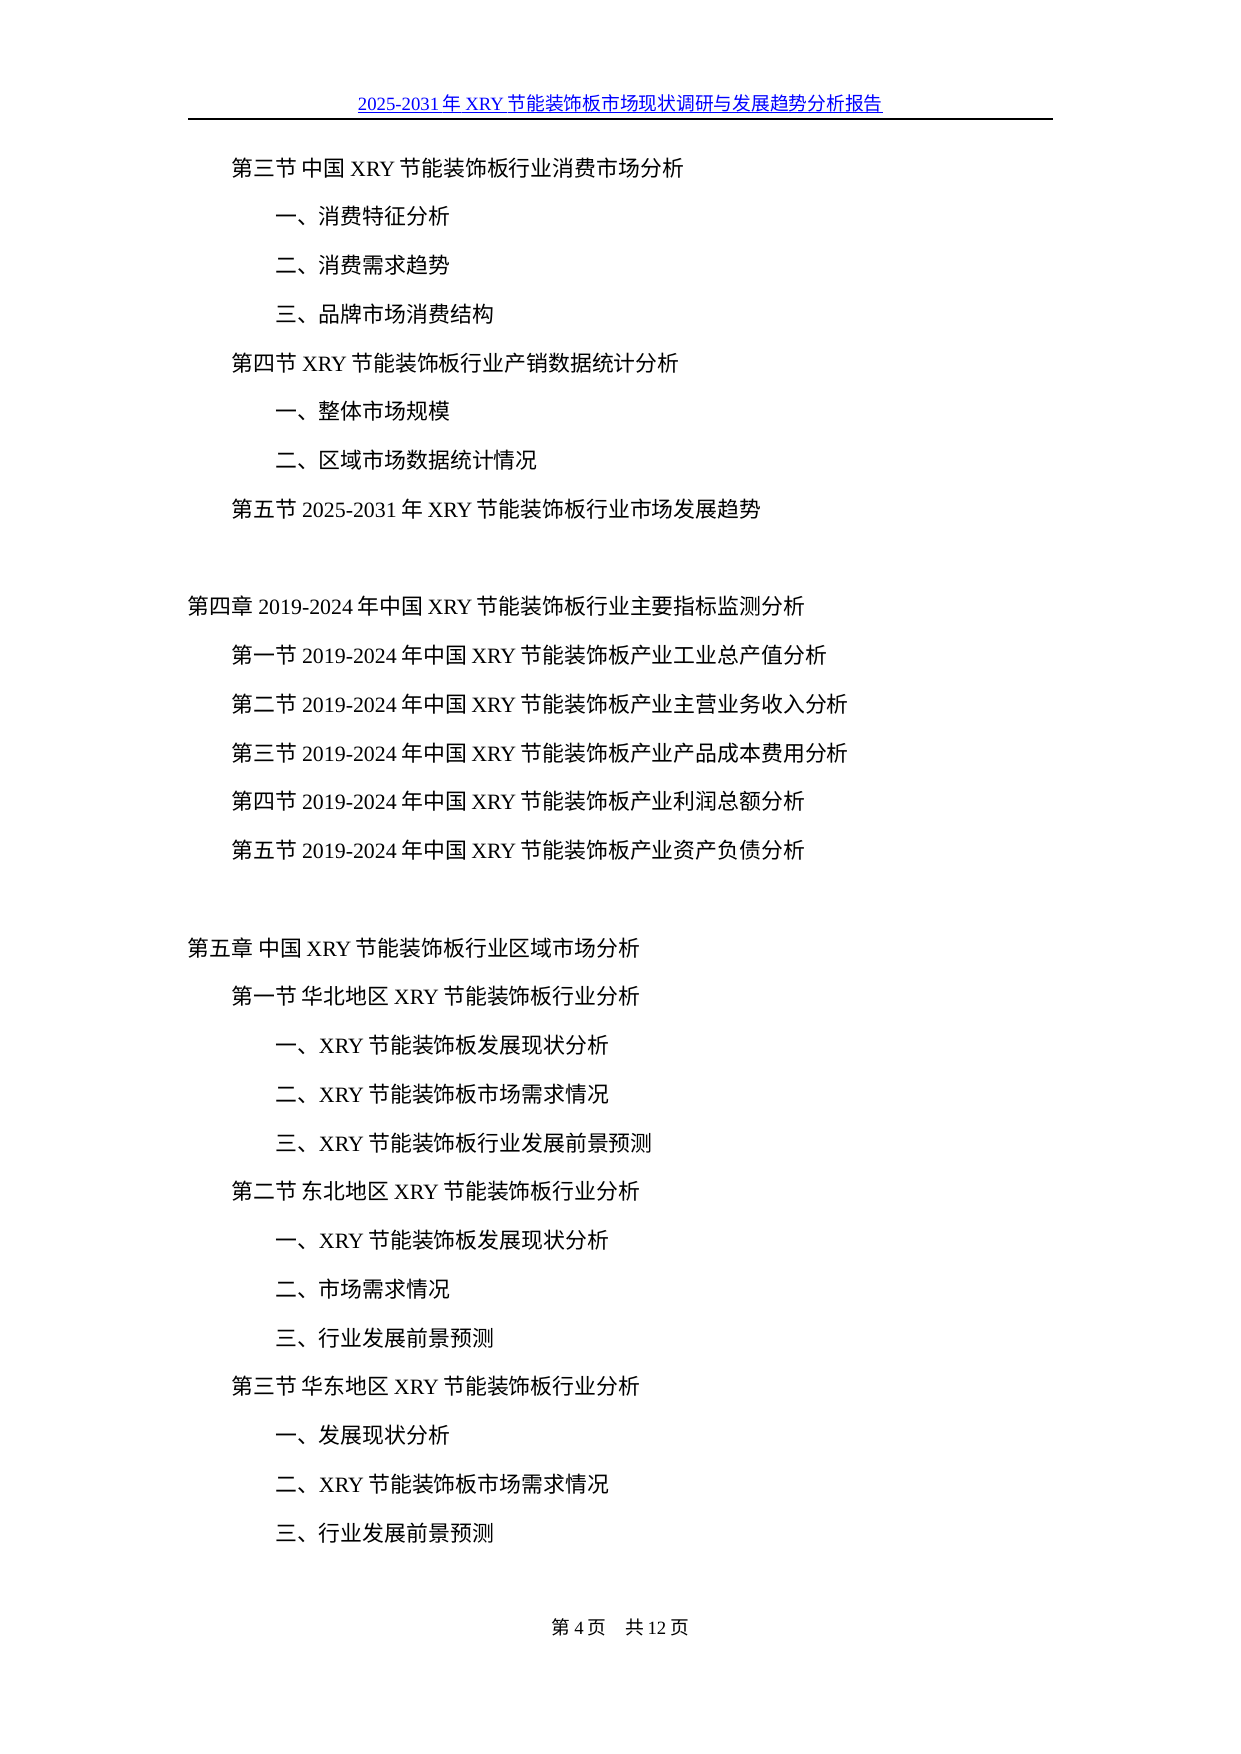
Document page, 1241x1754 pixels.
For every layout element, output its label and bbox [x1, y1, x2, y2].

text [187, 150, 1053, 1548]
